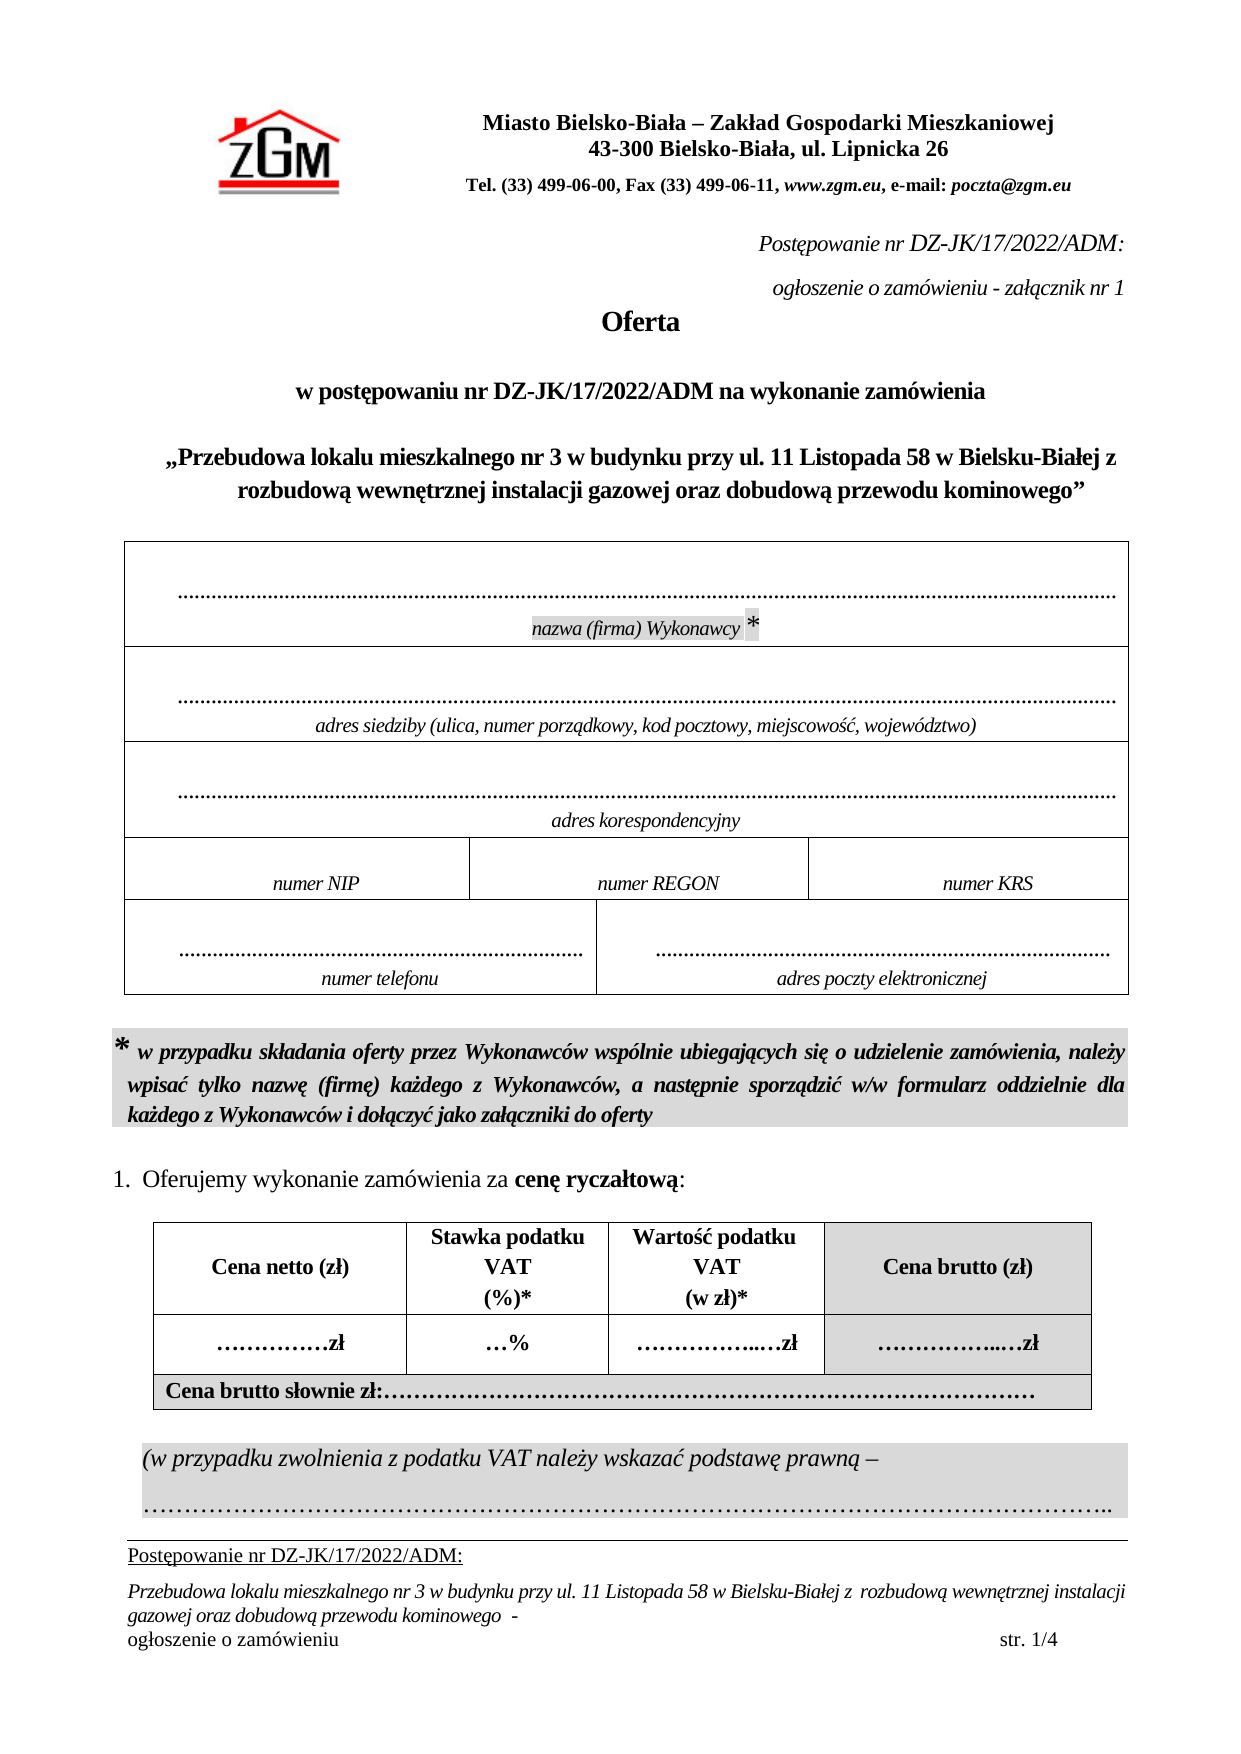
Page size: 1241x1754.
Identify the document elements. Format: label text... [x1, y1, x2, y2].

list Oferujemy wykonanie zamówienia za cenę ryczałtową: [112, 1164, 1128, 1193]
table_header Stawka podatku VAT (%)* [407, 1223, 608, 1314]
table_cell ……………..…zł [825, 1315, 1091, 1374]
text Postępowanie nr DZ-JK/17/2022/ADM: [154, 228, 1128, 257]
table_cell numer KRS [809, 838, 1128, 899]
table_header ....................................................................................................................................................................... nazwa (firma) Wykonawcy * [125, 542, 1128, 646]
table_cell numer REGON [470, 838, 808, 899]
table_cell ....................................................................................................................................................................... adres siedziby (ulica, numer porządkowy, kod pocztowy, miejscowość, województwo) [125, 647, 1128, 741]
text „Przebudowa lokalu mieszkalnego nr 3 w budynku przy ul. 11 Listopada 58 w Bielsku-Białej z rozbudową wewnętrznej instalacji gazowej oraz dobudową przewodu kominowego” [154, 442, 1128, 503]
table_cell ........................................................................ numer telefonu [125, 900, 596, 994]
text ……………………………………………………………………………………………………….. [142, 1489, 1128, 1518]
text ogłoszenie o zamówieniu - załącznik nr 1 [154, 274, 1128, 300]
table_cell ....................................................................................................................................................................... adres korespondencyjny [125, 742, 1128, 837]
text (w przypadku zwolnienia z podatku VAT należy wskazać podstawę prawną – [142, 1443, 1128, 1472]
table_cell Cena brutto słownie zł:…………………………………………………………………………… [154, 1375, 1091, 1409]
table_header Wartość podatku VAT (w zł)* [609, 1223, 824, 1314]
table_cell …% [407, 1315, 608, 1374]
table_header Cena netto (zł) [154, 1223, 406, 1314]
table_cell ……………zł [154, 1315, 406, 1374]
table_cell numer NIP [125, 838, 469, 899]
table_header Cena brutto (zł) [825, 1223, 1091, 1314]
text w postępowaniu nr DZ-JK/17/2022/ADM na wykonanie zamówienia [154, 376, 1128, 404]
text * w przypadku składania oferty przez Wykonawców wspólnie ubiegających się o udzielenie zamówienia, należy wpisać tylko nazwę (firmę) każdego z Wykonawców, a następnie sporządzić w/w formularz oddzielnie dla każdego z Wykonawców i dołączyć jako załączniki do oferty [112, 1028, 1128, 1127]
table_cell ……………..…zł [609, 1315, 824, 1374]
subtitle Oferta [154, 304, 1128, 338]
table_cell ................................................................................. adres poczty elektronicznej [597, 900, 1128, 994]
